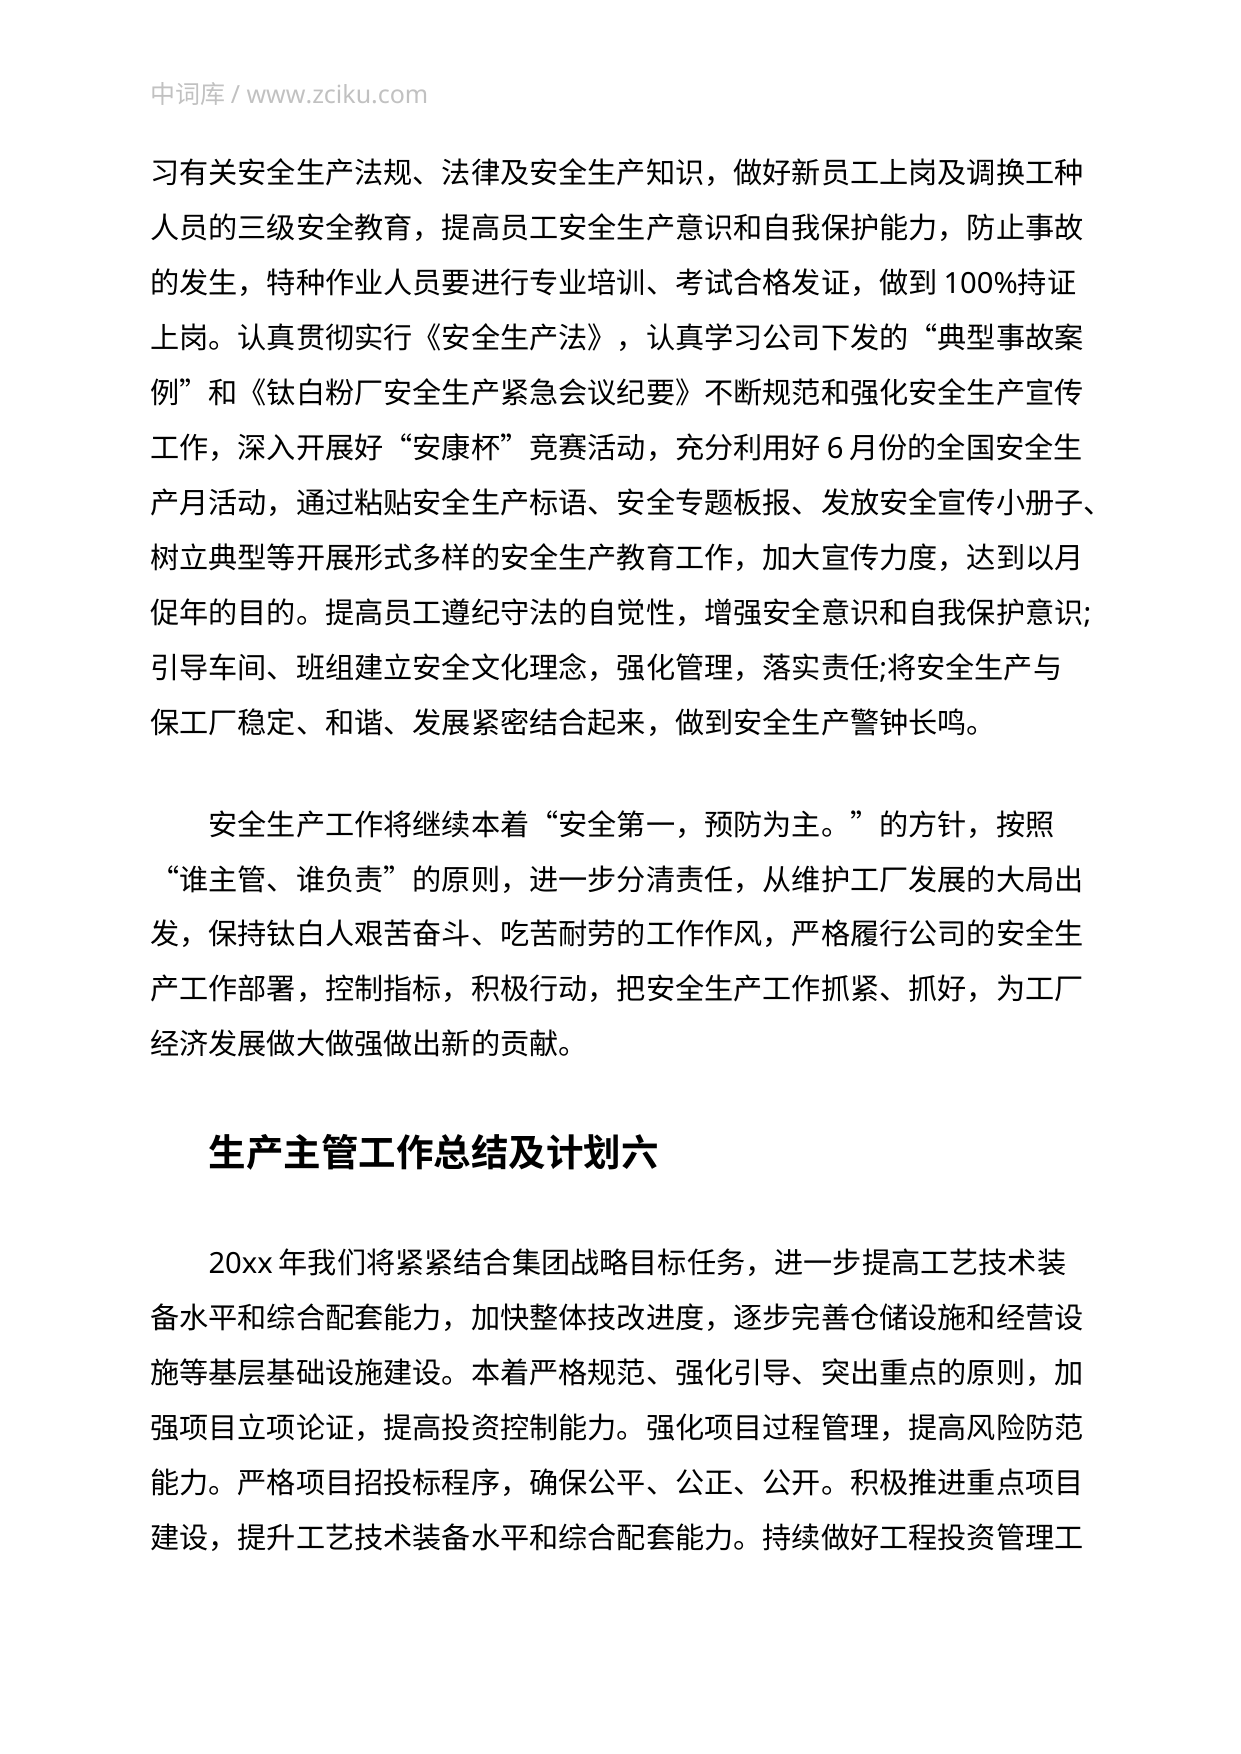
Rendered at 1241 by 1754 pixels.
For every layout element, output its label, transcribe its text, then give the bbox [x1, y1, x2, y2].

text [150, 150, 1090, 742]
text 安全生产工作将继续本着“安全第一，预防为主。”的方针，按照“谁主管、谁负责”的原则，进一步分清责任，从维护工厂发展的大局出发，保持钛白人艰苦奋斗、吃苦耐劳的工作作风，严格履行公司的安全生产工作部署，控制指标，积极行动，把安全生产工作抓紧、抓好，为工厂经济发展做大做强做出新的贡献。 [150, 801, 1090, 1063]
text 生产主管工作总结及计划六 [150, 1122, 1090, 1177]
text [150, 1240, 1090, 1557]
